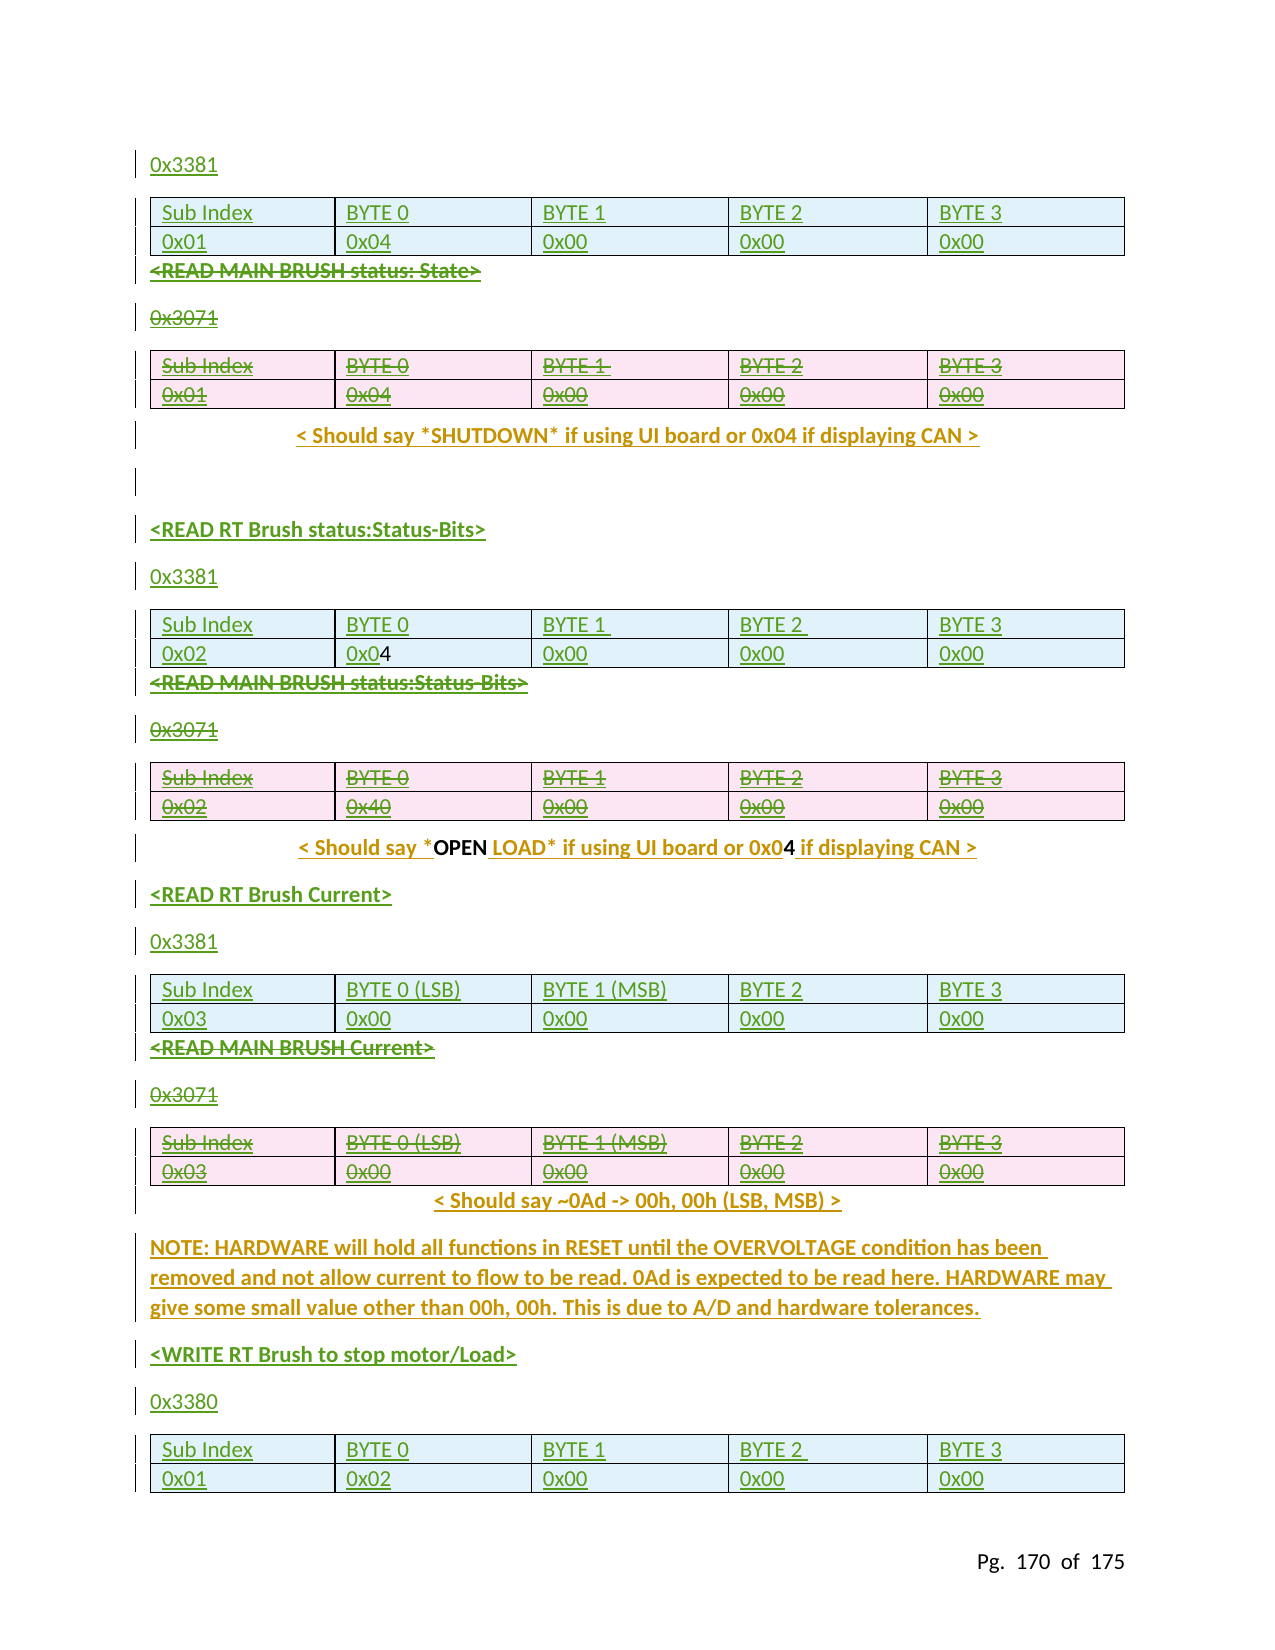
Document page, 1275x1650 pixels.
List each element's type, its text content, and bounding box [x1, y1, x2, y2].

text OPEN4 [150, 833, 1125, 862]
